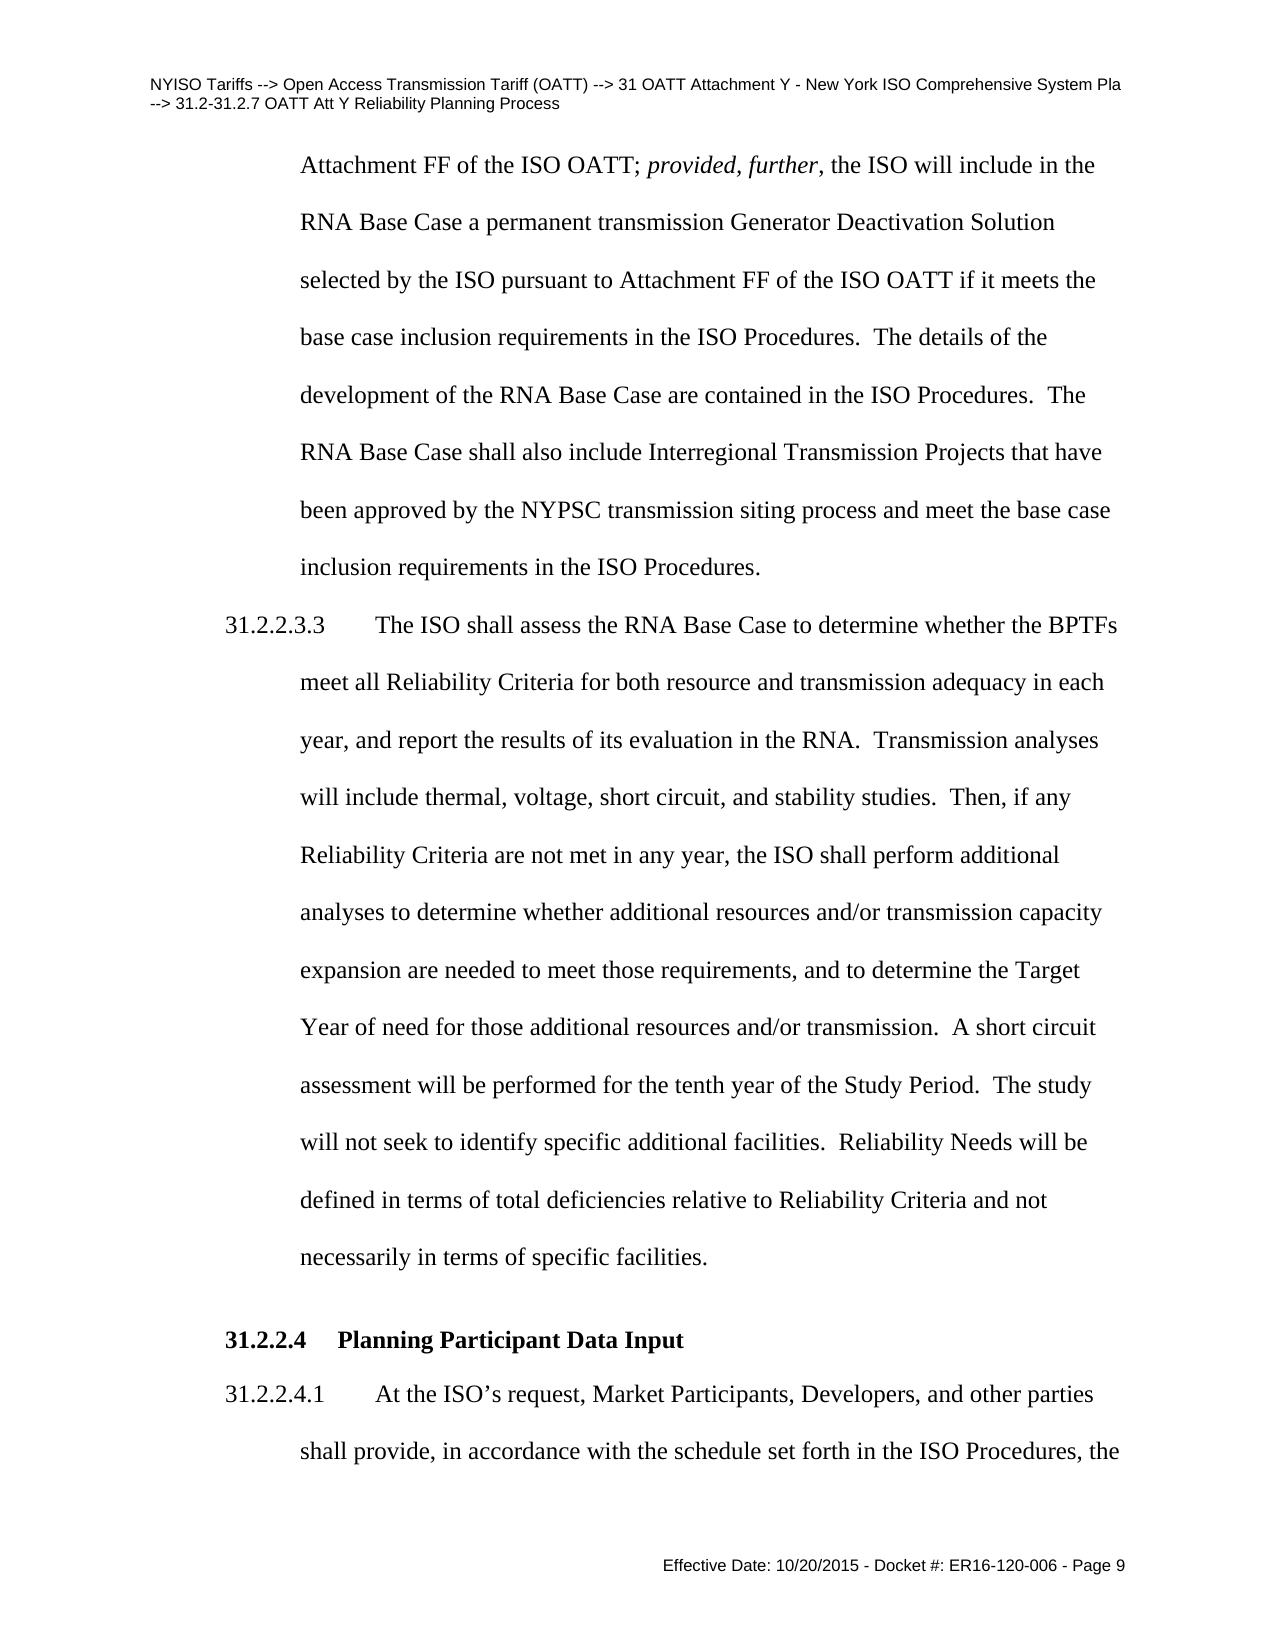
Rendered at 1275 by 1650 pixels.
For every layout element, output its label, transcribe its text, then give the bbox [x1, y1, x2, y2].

text 31.2.2.3.3 The ISO shall assess the RNA Base Case to determine whether the BPTFs meet all Reliability Criteria for both resource and transmission adequacy in each year, and report the results of its evaluation in the RNA. Transmission analyses will include thermal, voltage, short circuit, and stability studies. Then, if any Reliability Criteria are not met in any year, the ISO shall perform additional analyses to determine whether additional resources and/or transmission capacity expansion are needed to meet those requirements, and to determine the Target Year of need for those additional resources and/or transmission. A short circuit assessment will be performed for the tenth year of the Study Period. The study will not seek to identify specific additional facilities. Reliability Needs will be defined in terms of total deficiencies relative to Reliability Criteria and not necessarily in terms of specific facilities. [225, 610, 1125, 1271]
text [225, 150, 1125, 581]
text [225, 1379, 1125, 1465]
subtitle 31.2.2.4 Planning Participant Data Input [225, 1325, 1125, 1354]
